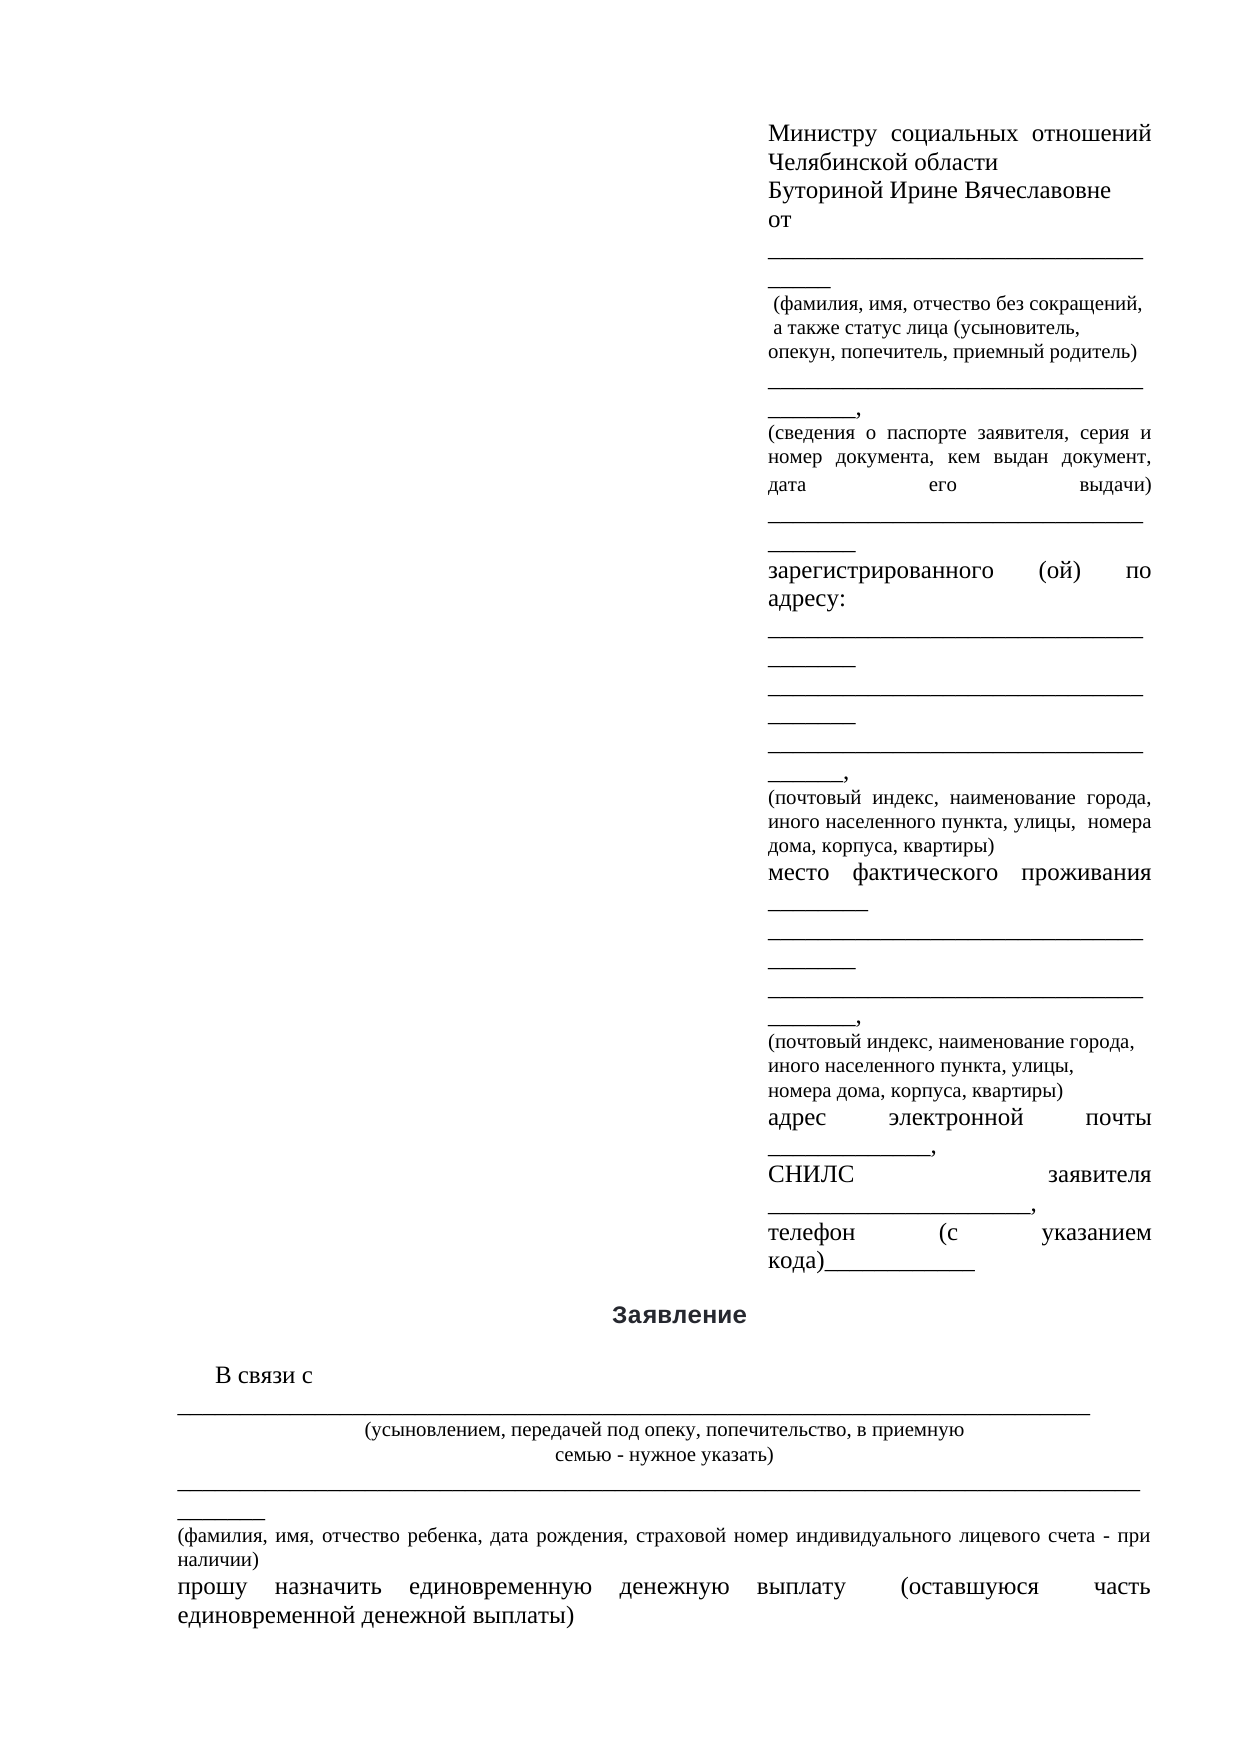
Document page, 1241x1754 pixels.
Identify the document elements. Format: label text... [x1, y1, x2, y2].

text телефон (с указанием кода)____________ [768, 1217, 1152, 1274]
text _____________________________________ [768, 670, 1152, 727]
text от ___________________________________ [768, 204, 1152, 291]
text номера дома, корпуса, квартиры) [768, 1077, 1152, 1102]
text СНИЛС заявителя _____________________, [768, 1159, 1152, 1217]
text _____________________________________, [768, 972, 1152, 1029]
text ____________________________________________________________________________________ [177, 1466, 1152, 1523]
text (фамилия, имя, отчество ребенка, дата рождения, страховой номер индивидуального лицевого счета - при наличии) [177, 1523, 1152, 1571]
text адрес электронной почты _____________, [768, 1102, 1152, 1159]
text иного населенного пункта, улицы, [768, 1053, 1152, 1077]
text опекун, попечитель, приемный родитель) [768, 339, 1152, 363]
text семью - нужное указать) [177, 1441, 1152, 1466]
text (усыновлением, передачей под опеку, попечительство, в приемную [177, 1417, 1152, 1441]
text _____________________________________ [768, 914, 1152, 972]
text зарегистрированного (ой) по адресу: [768, 555, 1152, 612]
text _____________________________________, [768, 363, 1152, 420]
text В связи с _________________________________________________________________________ [177, 1360, 1152, 1417]
text _____________________________________ [768, 612, 1152, 670]
text Заявление [177, 1303, 1152, 1331]
text а также статус лица (усыновитель, [768, 315, 1152, 339]
text (почтовый индекс, наименование города, иного населенного пункта, улицы, номера дома, корпуса, квартиры) [768, 785, 1152, 857]
text Буториной Ирине Вячеславовне [768, 176, 1152, 204]
text ____________________________________, [768, 727, 1152, 785]
text (фамилия, имя, отчество без сокращений, [768, 291, 1152, 315]
text Министру социальных отношений Челябинской области [768, 118, 1152, 176]
text (почтовый индекс, наименование города, [768, 1029, 1152, 1053]
text прошу назначить единовременную денежную выплату (оставшуюся часть единовременной денежной выплаты) [177, 1571, 1152, 1629]
text (сведения о паспорте заявителя, серия и номер документа, кем выдан документ, дата его выдачи) _____________________________________ [768, 420, 1152, 555]
text место фактического проживания ________ [768, 857, 1152, 914]
